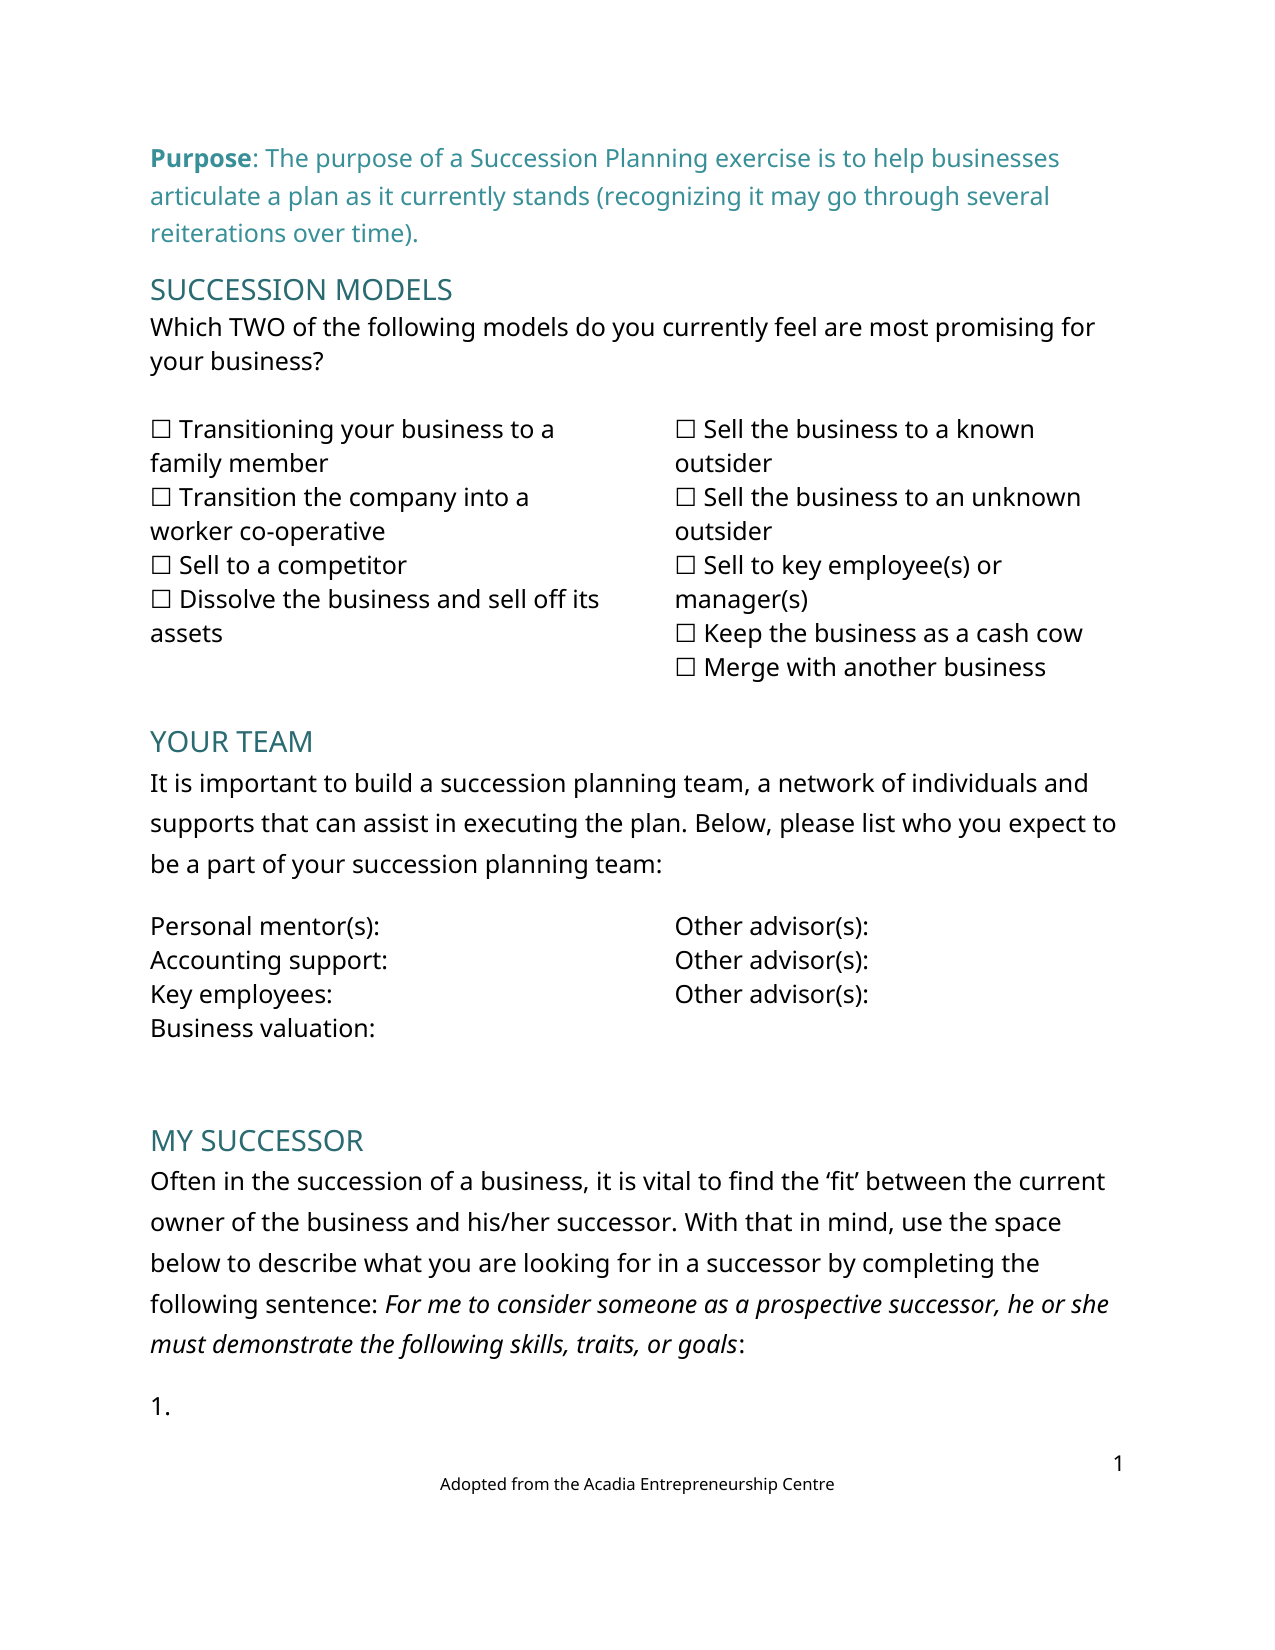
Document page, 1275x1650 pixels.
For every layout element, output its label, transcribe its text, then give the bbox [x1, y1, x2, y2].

text It is important to build a succession planning team, a network of individuals and supports that can assist in executing the plan. Below, please list who you expect to be a part of your succession planning team: [150, 765, 1125, 881]
text Sell to a competitor [150, 548, 601, 582]
text Business valuation: [150, 1011, 601, 1045]
text Dissolve the business and sell off its assets [150, 582, 601, 650]
text ☐ Keep the business as a cash cow [674, 616, 1125, 650]
text Purpose: The purpose of a Succession Planning exercise is to help businesses articulate a plan as it currently stands (recognizing it may go through several reiterations over time). [150, 141, 1124, 249]
text Transitioning your business to a family member [150, 411, 601, 479]
text Other advisor(s): [674, 977, 1125, 1011]
text Transition the company into a worker co-operative [150, 479, 601, 548]
text Accounting support: [150, 943, 601, 977]
text Personal mentor(s): [150, 909, 601, 943]
subtitle YOUR TEAM [150, 721, 1125, 761]
text Key employees: [150, 977, 601, 1011]
text Which TWO of the following models do you currently feel are most promising for your business? [150, 309, 1125, 377]
text ☐ Sell to key employee(s) or manager(s) [674, 548, 1125, 616]
text Sell the business to a known outsider [674, 411, 1125, 479]
subtitle MY SUCCESSOR [150, 1120, 1125, 1159]
text Sell the business to an unknown outsider [674, 479, 1125, 548]
text Often in the succession of a business, it is vital to find the ‘fit’ between the current owner of the business and his/her successor. With that in mind, use the space below to describe what you are looking for in a successor by completing the following sentence: For me to consider someone as a prospective successor, he or she must demonstrate the following skills, traits, or goals: [150, 1164, 1125, 1361]
text Other advisor(s): [674, 943, 1125, 977]
text Other advisor(s): [674, 909, 1125, 943]
subtitle SUCCESSION MODELS [150, 269, 1125, 309]
text 1. [150, 1389, 1125, 1423]
text ☐ Merge with another business [674, 650, 1125, 684]
